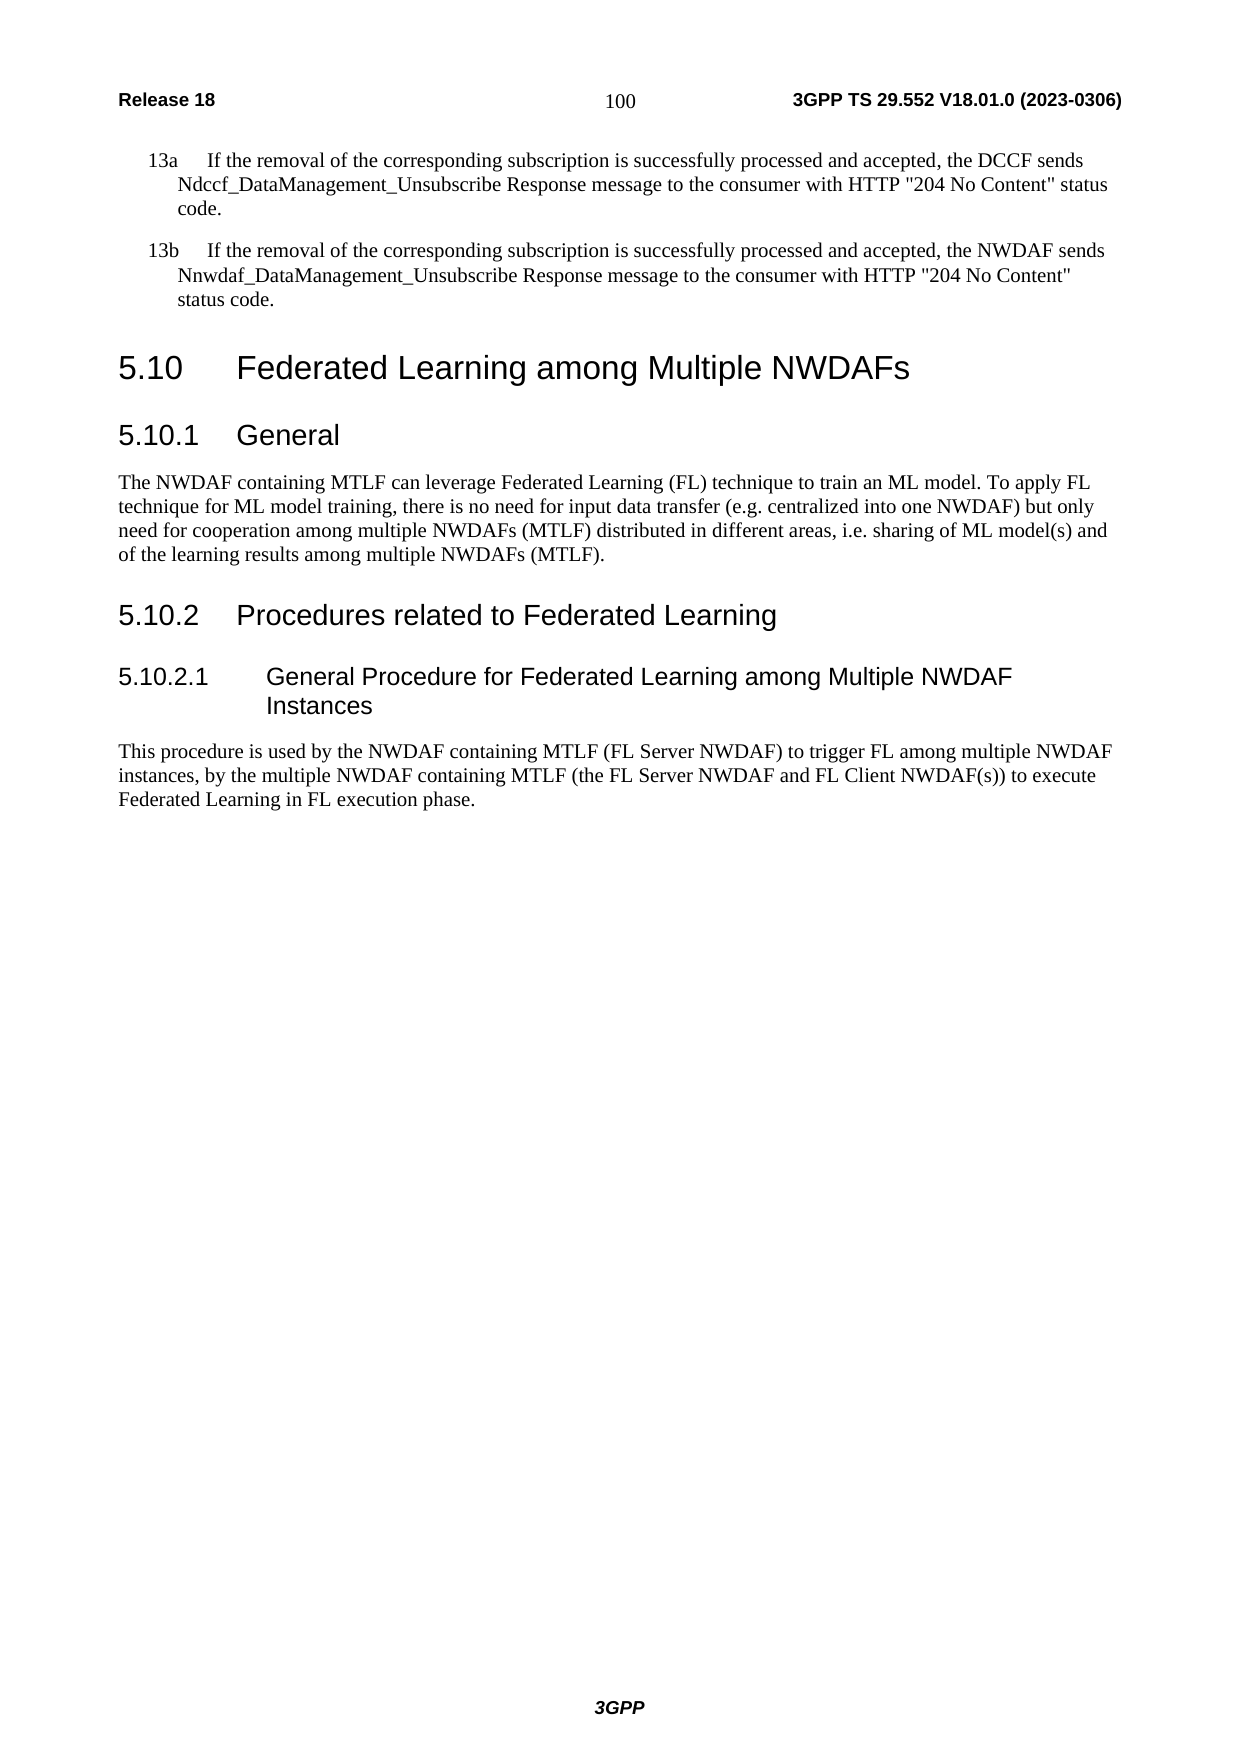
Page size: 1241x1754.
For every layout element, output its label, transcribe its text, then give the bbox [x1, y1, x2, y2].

text 13a If the removal of the corresponding subscription is successfully processed and accepted, the DCCF sends Ndccf_DataManagement_Unsubscribe Response message to the consumer with HTTP "204 No Content" status code. [148, 147, 1122, 220]
text 13b If the removal of the corresponding subscription is successfully processed and accepted, the NWDAF sends Nnwdaf_DataManagement_Unsubscribe Response message to the consumer with HTTP "204 No Content" status code. [148, 238, 1122, 311]
